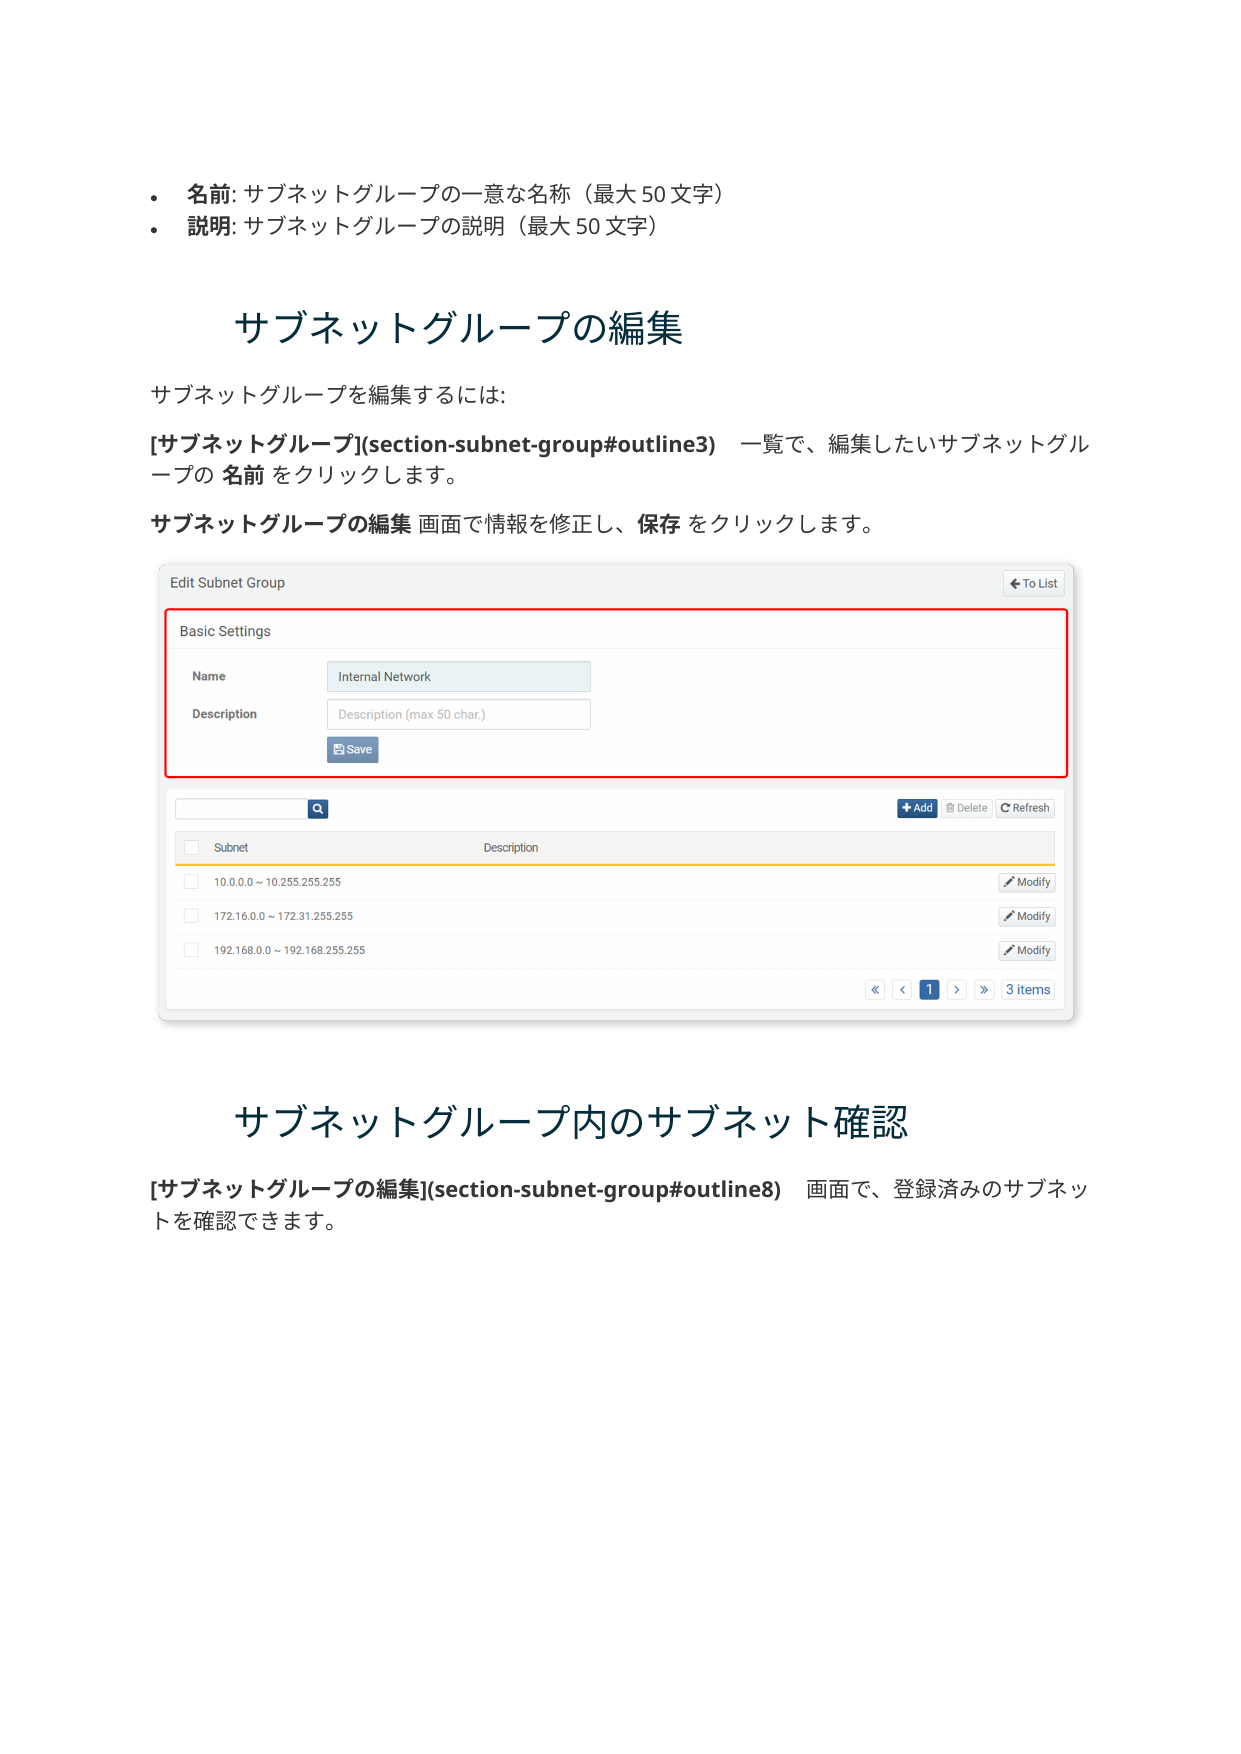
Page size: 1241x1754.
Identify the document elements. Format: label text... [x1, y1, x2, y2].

picture [150, 555, 1088, 1035]
text サブネットグループの編集 画面で情報を修正し、保存 をクリックします。 [150, 507, 1090, 538]
subtitle サブネットグループ内のサブネット確認 [150, 1093, 1090, 1147]
text [サブネットグループの編集](section-subnet-group#outline8) 画面で、登録済みのサブネットを確認できます。 [150, 1172, 1090, 1235]
list 名前: サブネットグループの一意な名称（最大50文字） [150, 177, 1090, 209]
list 説明: サブネットグループの説明（最大50文字） [150, 209, 1090, 241]
subtitle サブネットグループの編集 [150, 299, 1090, 353]
text [サブネットグループ](section-subnet-group#outline3) 一覧で、編集したいサブネットグループの 名前 をクリックします。 [150, 427, 1090, 490]
text サブネットグループを編集するには: [150, 378, 1090, 410]
